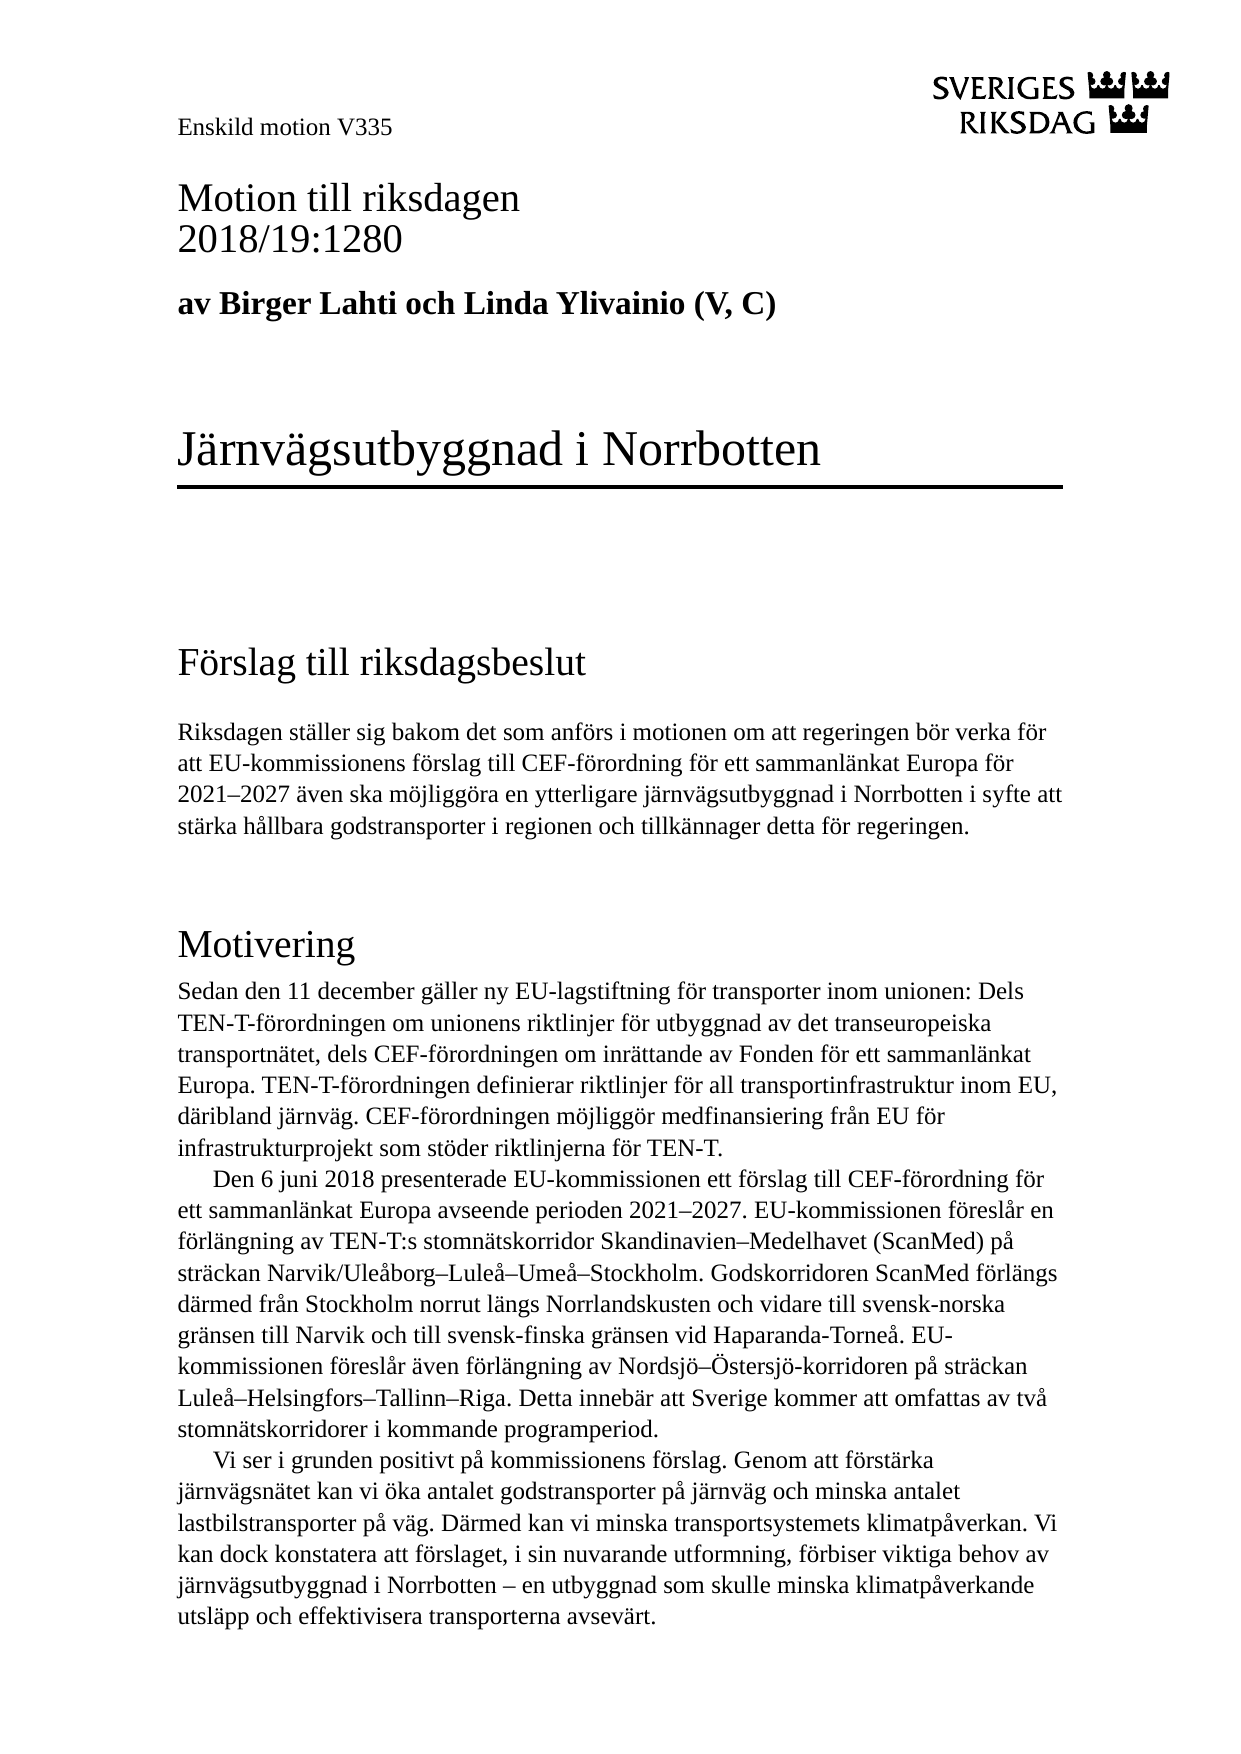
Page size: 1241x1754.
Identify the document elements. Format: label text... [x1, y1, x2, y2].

text Den 6 juni 2018 presenterade EU-kommissionen ett förslag till CEF-förordning för ett sammanlänkat Europa avseende perioden 2021–2027. EU-kommissionen föreslår en förlängning av TEN-T:s stomnätskorridor Skandinavien–Medelhavet (ScanMed) på sträckan Narvik/Uleåborg–Luleå–Umeå–Stockholm. Godskorridoren ScanMed förlängs därmed från Stockholm norrut längs Norrlandskusten och vidare till svensk-norska gränsen till Narvik och till svensk-finska gränsen vid Haparanda-Torneå. EU-kommissionen föreslår även förlängning av Nordsjö–Östersjö-korridoren på sträckan Luleå–Helsingfors–Tallinn–Riga. Detta innebär att Sverige kommer att omfattas av två stomnätskorridorer i kommande programperiod. [177, 1161, 1063, 1443]
text Sedan den 11 december gäller ny EU-lagstiftning för transporter inom unionen: Dels TEN-T-förordningen om unionens riktlinjer för utbyggnad av det transeuropeiska transportnätet, dels CEF-förordningen om inrättande av Fonden för ett sammanlänkat Europa. TEN-T-förordningen definierar riktlinjer för all transportinfrastruktur inom EU, däribland järnväg. CEF-förordningen möjliggör medfinansiering från EU för infrastrukturprojekt som stöder riktlinjerna för TEN-T. [177, 974, 1063, 1161]
text Vi ser i grunden positivt på kommissionens förslag. Genom att förstärka järnvägsnätet kan vi öka antalet godstransporter på järnväg och minska antalet lastbilstransporter på väg. Därmed kan vi minska transportsystemets klimatpåverkan. Vi kan dock konstatera att förslaget, i sin nuvarande utformning, förbiser viktiga behov av järnvägsutbyggnad i Norrbotten – en utbyggnad som skulle minska klimatpåverkande utsläpp och effektivisera transporterna avsevärt. [177, 1443, 1063, 1630]
